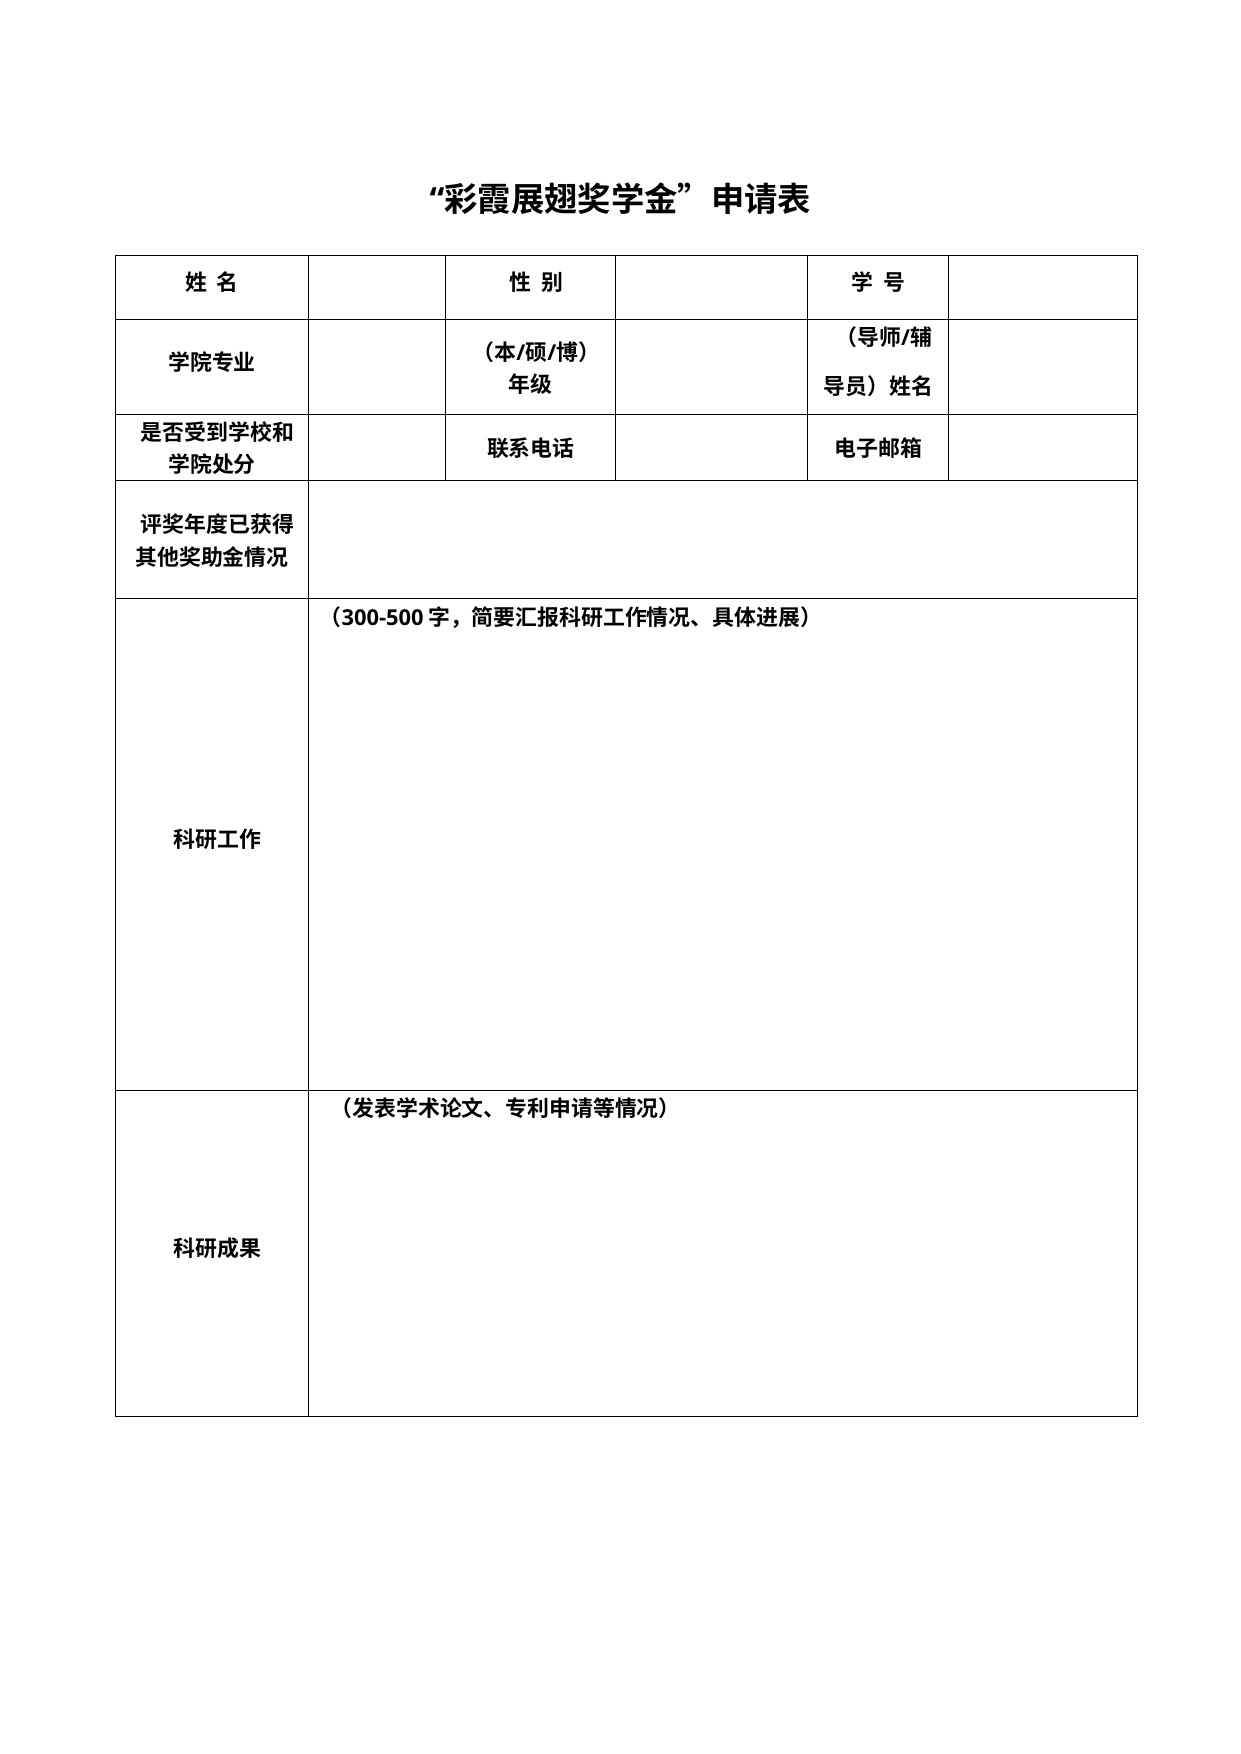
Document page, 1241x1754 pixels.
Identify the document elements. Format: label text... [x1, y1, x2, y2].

table_cell 科研成果 [116, 1091, 308, 1416]
table_cell [309, 481, 1137, 598]
table_cell 科研工作 [116, 599, 308, 1090]
table_header [309, 256, 445, 319]
table_cell （本/硕/博）年级 [446, 320, 615, 413]
table_header [616, 256, 807, 319]
table_cell （发表学术论文、专利申请等情况） [309, 1091, 1137, 1416]
table_cell [309, 415, 445, 479]
table_cell [309, 320, 445, 413]
table_cell [949, 320, 1137, 413]
table_header 性 别 [446, 256, 615, 319]
table_cell [616, 415, 807, 479]
table_cell [949, 415, 1137, 479]
table_header 学 号 [808, 256, 948, 319]
table_header [949, 256, 1137, 319]
table_cell 评奖年度已获得其他奖助金情况 [116, 481, 308, 598]
table_cell （导师/辅导员）姓名 [808, 320, 948, 413]
table_header 姓 名 [116, 256, 308, 319]
table_cell 联系电话 [446, 415, 615, 479]
table_cell 学院专业 [116, 320, 308, 413]
table_cell 是否受到学校和学院处分 [116, 415, 308, 479]
table_cell （300-500字，简要汇报科研工作情况、具体进展） [309, 599, 1137, 1090]
text “彩霞展翅奖学金”申请表 [179, 162, 1061, 231]
table_cell 电子邮箱 [808, 415, 948, 479]
table_cell [616, 320, 807, 413]
